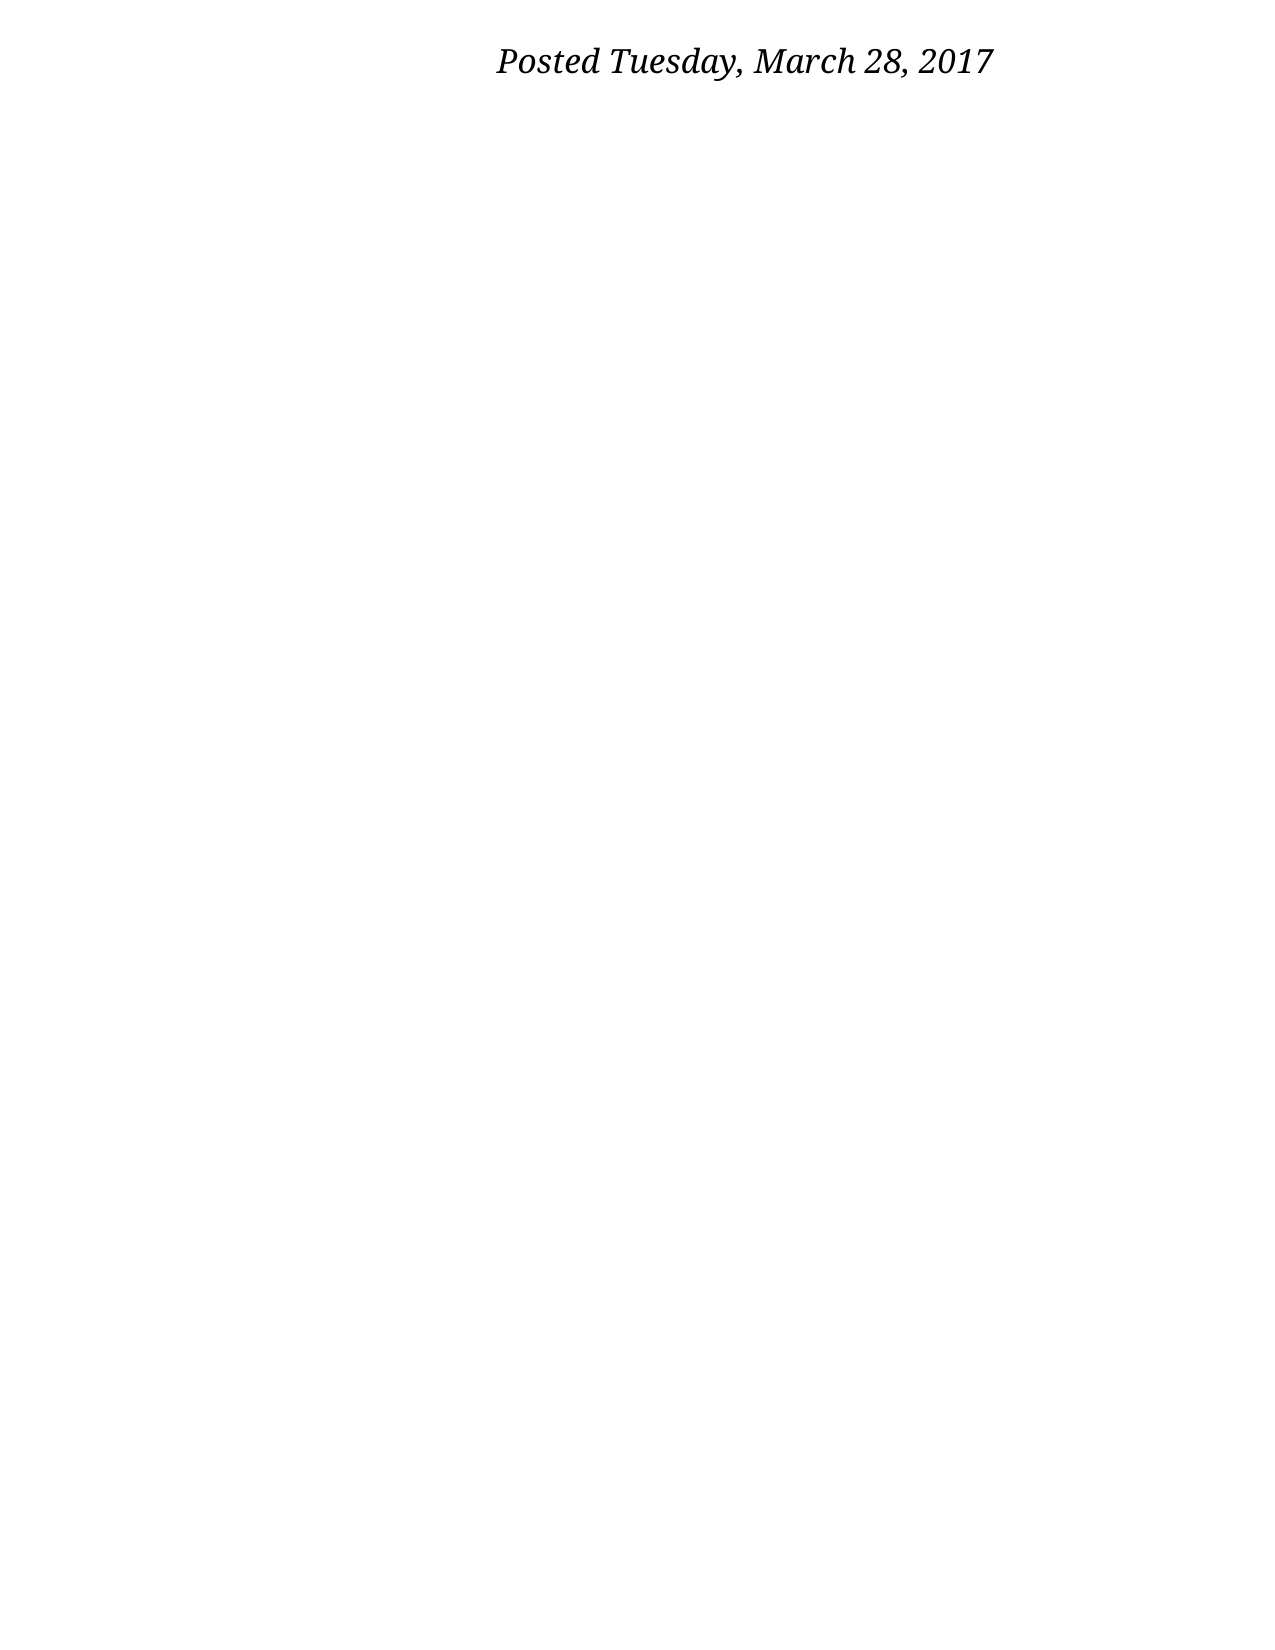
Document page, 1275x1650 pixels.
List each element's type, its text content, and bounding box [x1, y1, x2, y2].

text Posted Tuesday, March 28, 2017 [281, 37, 994, 83]
